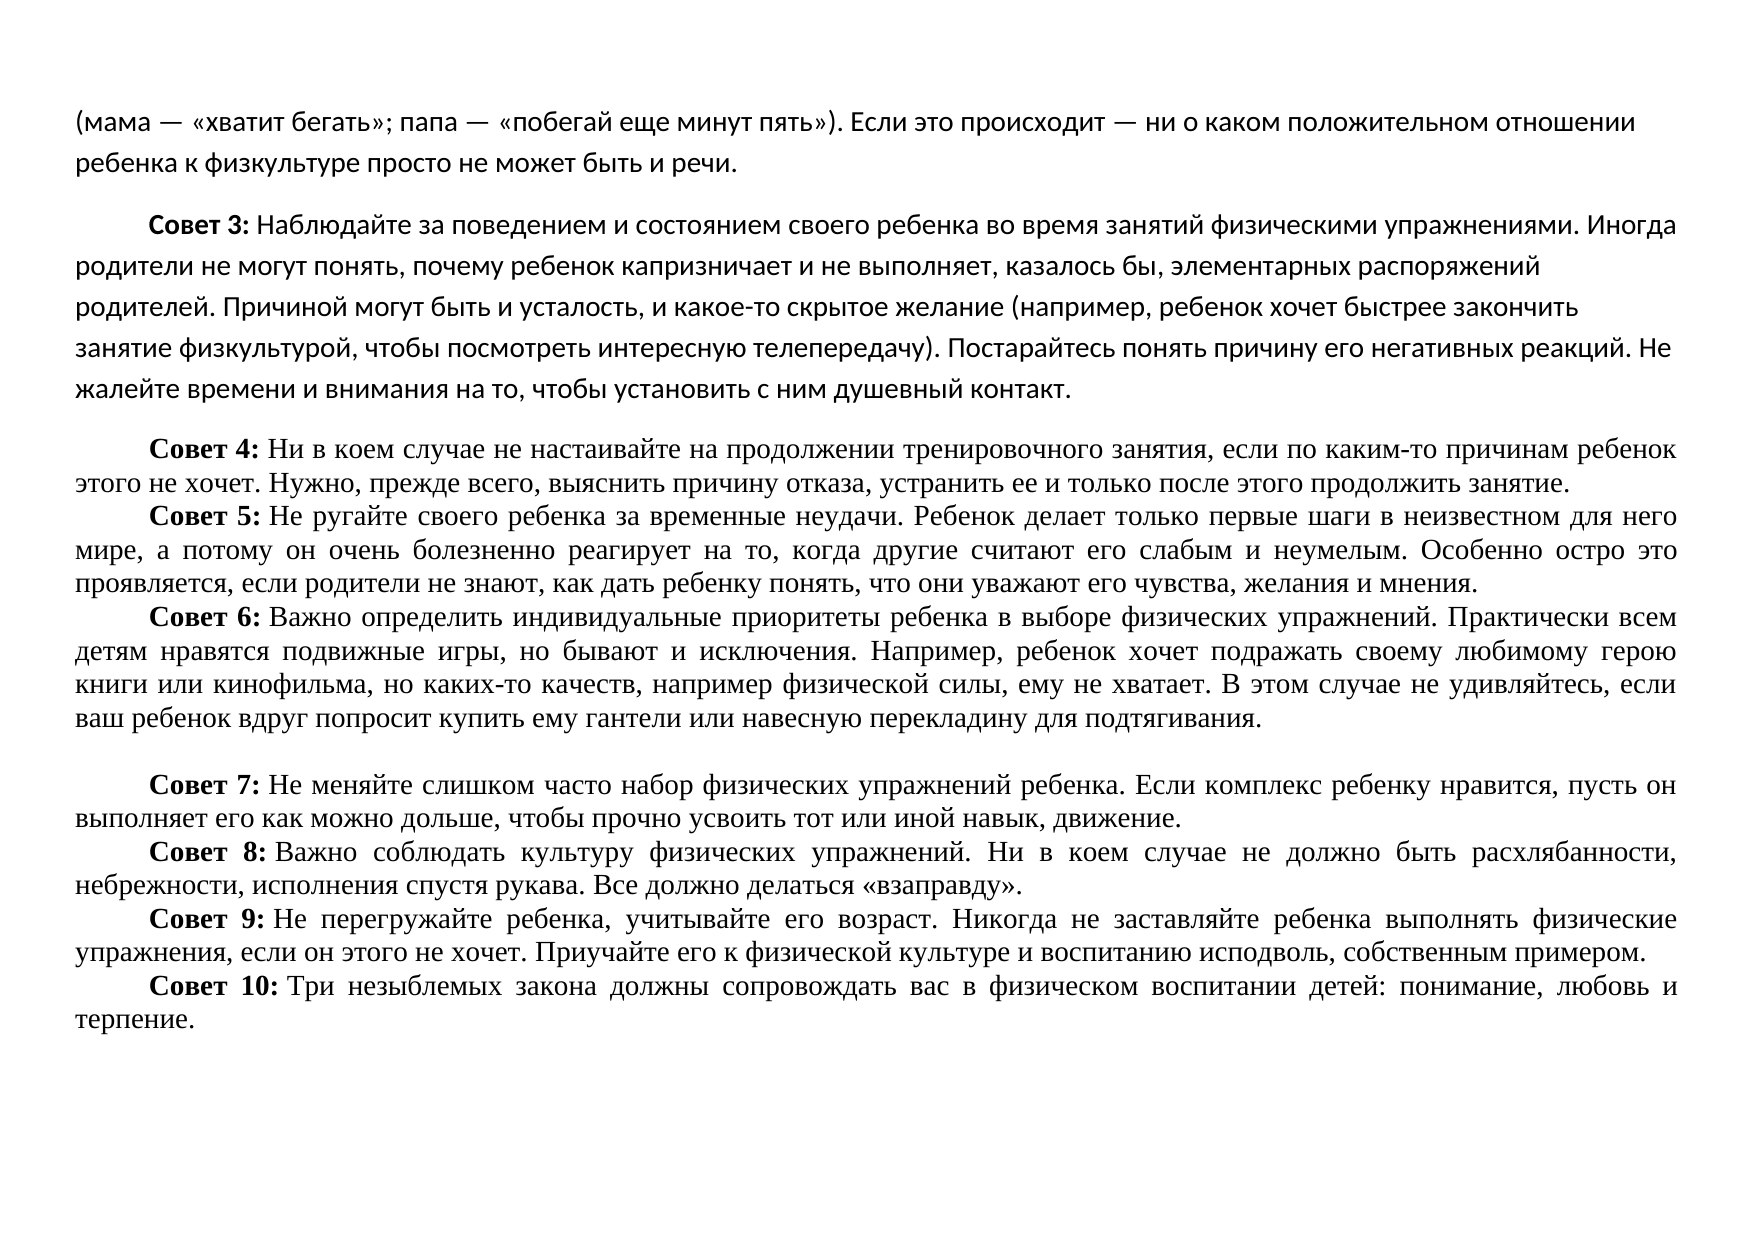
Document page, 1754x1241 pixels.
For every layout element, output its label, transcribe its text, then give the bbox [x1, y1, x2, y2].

text Совет 10: Три незыблемых закона должны сопровождать вас в физическом воспитании детей: понимание, любовь и терпение. [75, 968, 1679, 1035]
text Совет 5: Не ругайте своего ребенка за временные неудачи. Ребенок делает только первые шаги в неизвестном для него мире, а потому он очень болезненно реагирует на то, когда другие считают его слабым и неумелым. Особенно остро это проявляется, если родители не знают, как дать ребенку понять, что они уважают его чувства, желания и мнения. [75, 498, 1679, 599]
text Совет 4: Ни в коем случае не настаивайте на продолжении тренировочного занятия, если по каким-то причинам ребенок этого не хочет. Нужно, прежде всего, выяснить причину отказа, устранить ее и только после этого продолжить занятие. [75, 431, 1679, 498]
text Совет 6: Важно определить индивидуальные приоритеты ребенка в выборе физических упражнений. Практически всем детям нравятся подвижные игры, но бывают и исключения. Например, ребенок хочет подражать своему любимому герою книги или кинофильма, но каких-то качеств, например физической силы, ему не хватает. В этом случае не удивляйтесь, если ваш ребенок вдруг попросит купить ему гантели или навесную перекладину для подтягивания. [75, 599, 1679, 733]
text Совет 9: Не перегружайте ребенка, учитывайте его возраст. Никогда не заставляйте ребенка выполнять физические упражнения, если он этого не хочет. Приучайте его к физической культуре и воспитанию исподволь, собственным примером. [75, 901, 1679, 968]
text Совет 8: Важно соблюдать культуру физических упражнений. Ни в коем случае не должно быть расхлябанности, небрежности, исполнения спустя рукава. Все должно делаться «взаправду». [75, 834, 1679, 901]
text Совет 7: Не меняйте слишком часто набор физических упражнений ребенка. Если комплекс ребенку нравится, пусть он выполняет его как можно дольше, чтобы прочно усвоить тот или иной навык, движение. [75, 767, 1679, 834]
